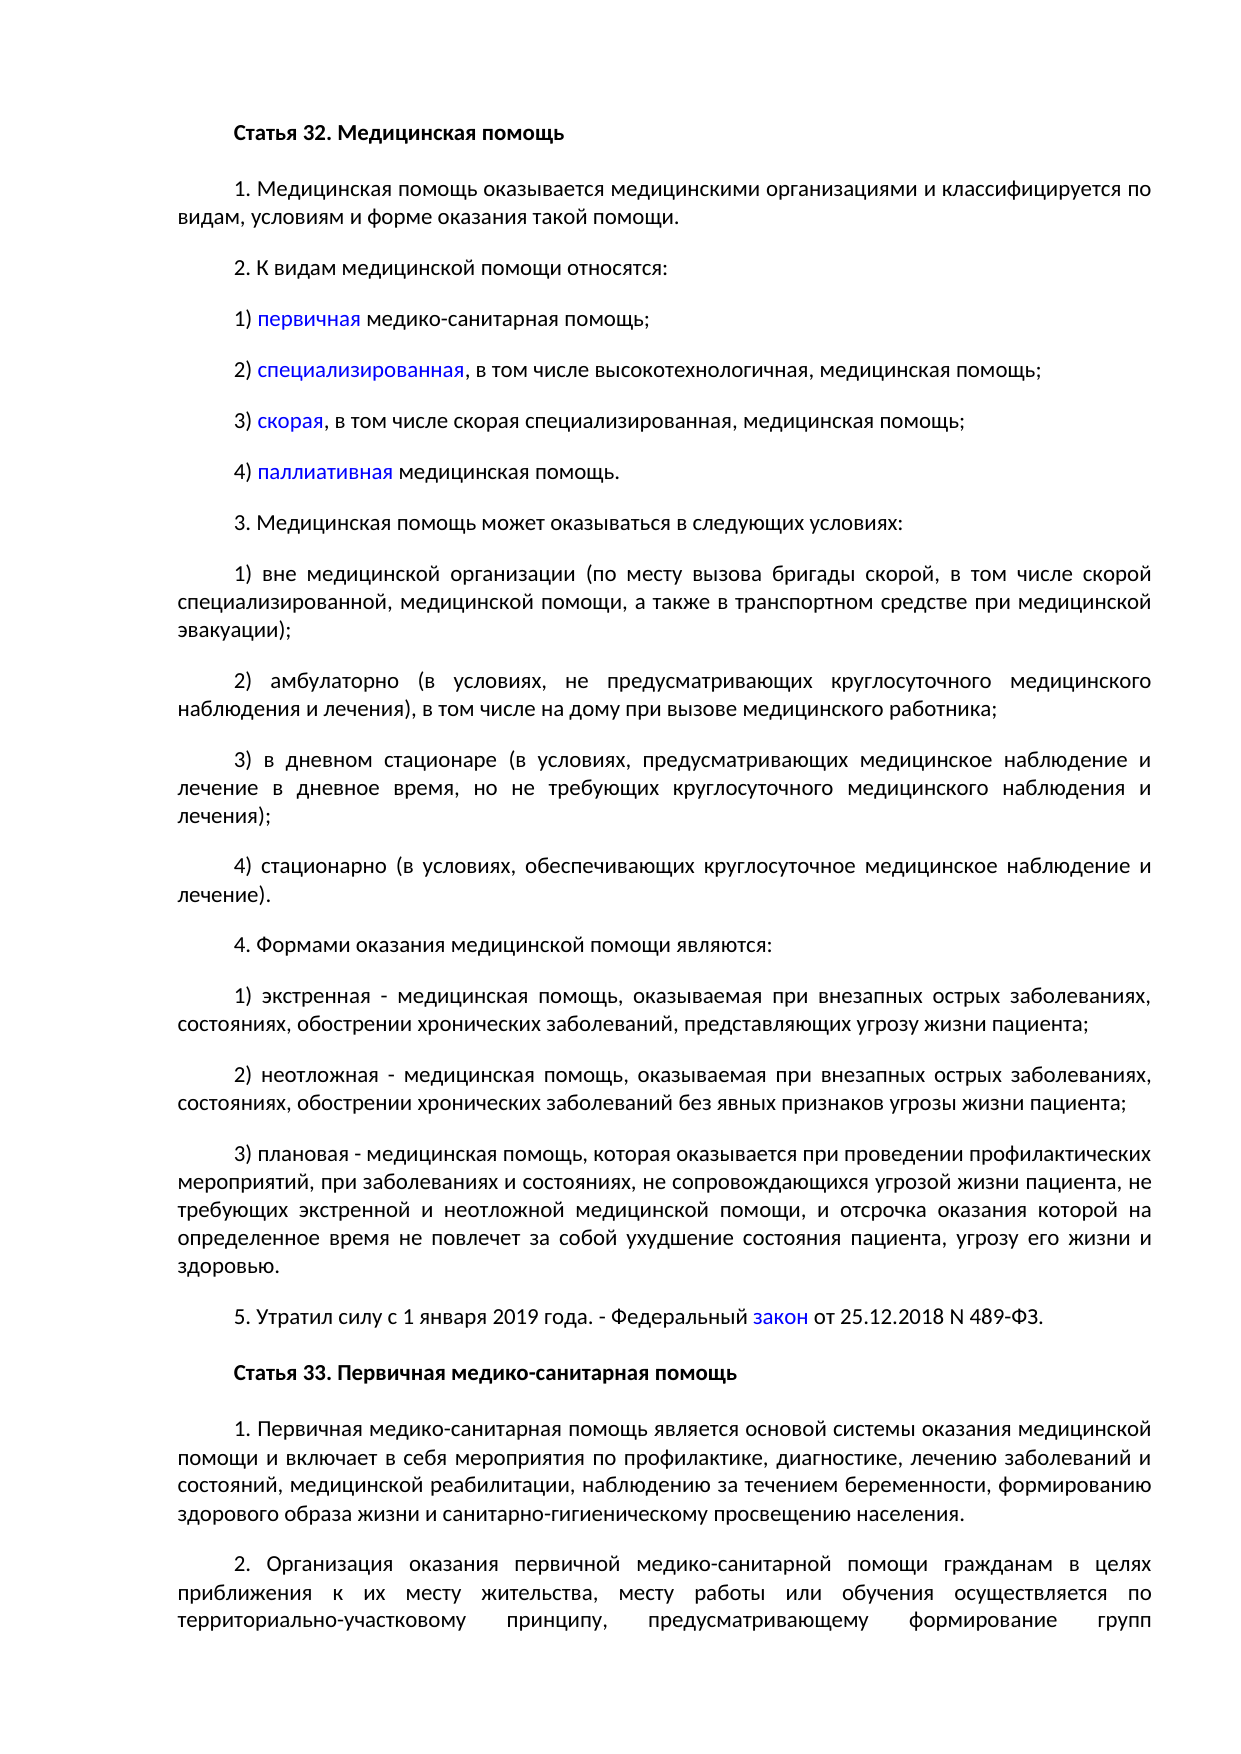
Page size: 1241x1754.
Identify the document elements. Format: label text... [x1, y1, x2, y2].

text 1. Первичная медико-санитарная помощь является основой системы оказания медицинской помощи и включает в себя мероприятия по профилактике, диагностике, лечению заболеваний и состояний, медицинской реабилитации, наблюдению за течением беременности, формированию здорового образа жизни и санитарно-гигиеническому просвещению населения. [177, 1414, 1152, 1527]
text 4) паллиативная медицинская помощь. [177, 457, 1152, 485]
text 3. Медицинская помощь может оказываться в следующих условиях: [177, 508, 1152, 536]
text 2) амбулаторно (в условиях, не предусматривающих круглосуточного медицинского наблюдения и лечения), в том числе на дому при вызове медицинского работника; [177, 666, 1152, 722]
text 1) вне медицинской организации (по месту вызова бригады скорой, в том числе скорой специализированной, медицинской помощи, а также в транспортном средстве при медицинской эвакуации); [177, 559, 1152, 643]
text 4) стационарно (в условиях, обеспечивающих круглосуточное медицинское наблюдение и лечение). [177, 852, 1152, 908]
text 2) специализированная, в том числе высокотехнологичная, медицинская помощь; [177, 355, 1152, 383]
text 4. Формами оказания медицинской помощи являются: [177, 931, 1152, 959]
text 1) первичная медико-санитарная помощь; [177, 304, 1152, 332]
text 2. К видам медицинской помощи относятся: [177, 253, 1152, 281]
text 1. Медицинская помощь оказывается медицинскими организациями и классифицируется по видам, условиям и форме оказания такой помощи. [177, 174, 1152, 230]
title Статья 32. Медицинская помощь [177, 118, 1152, 146]
text 2) неотложная - медицинская помощь, оказываемая при внезапных острых заболеваниях, состояниях, обострении хронических заболеваний без явных признаков угрозы жизни пациента; [177, 1061, 1152, 1117]
text 3) в дневном стационаре (в условиях, предусматривающих медицинское наблюдение и лечение в дневное время, но не требующих круглосуточного медицинского наблюдения и лечения); [177, 745, 1152, 829]
text 3) скорая, в том числе скорая специализированная, медицинская помощь; [177, 406, 1152, 434]
text 1) экстренная - медицинская помощь, оказываемая при внезапных острых заболеваниях, состояниях, обострении хронических заболеваний, представляющих угрозу жизни пациента; [177, 982, 1152, 1038]
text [177, 1549, 1152, 1634]
text 5. Утратил силу с 1 января 2019 года. - Федеральный закон от 25.12.2018 N 489-ФЗ. [177, 1302, 1152, 1331]
text 3) плановая - медицинская помощь, которая оказывается при проведении профилактических мероприятий, при заболеваниях и состояниях, не сопровождающихся угрозой жизни пациента, не требующих экстренной и неотложной медицинской помощи, и отсрочка оказания которой на определенное время не повлечет за собой ухудшение состояния пациента, угрозу его жизни и здоровью. [177, 1139, 1152, 1279]
title Статья 33. Первичная медико-санитарная помощь [177, 1358, 1152, 1387]
